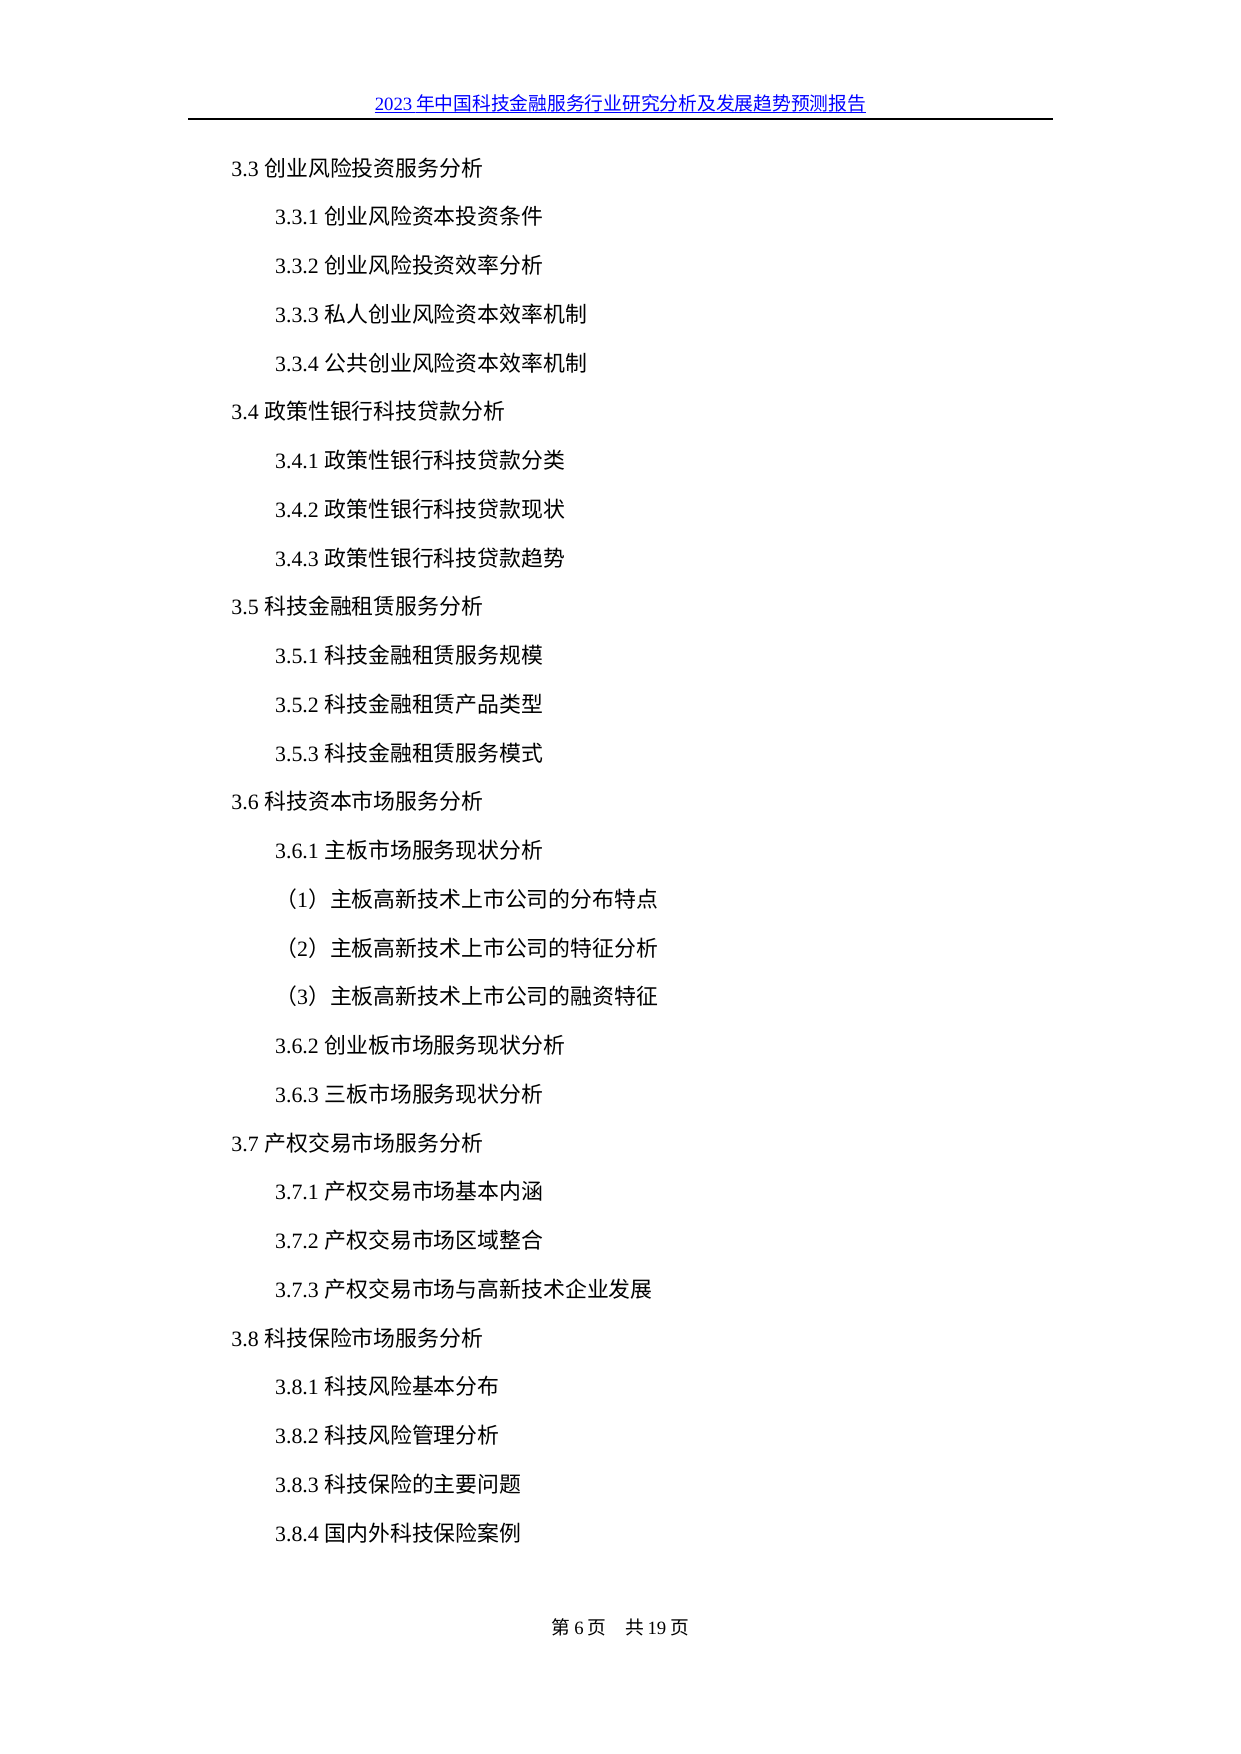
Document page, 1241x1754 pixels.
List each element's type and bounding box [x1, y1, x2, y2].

text [187, 150, 1053, 1548]
